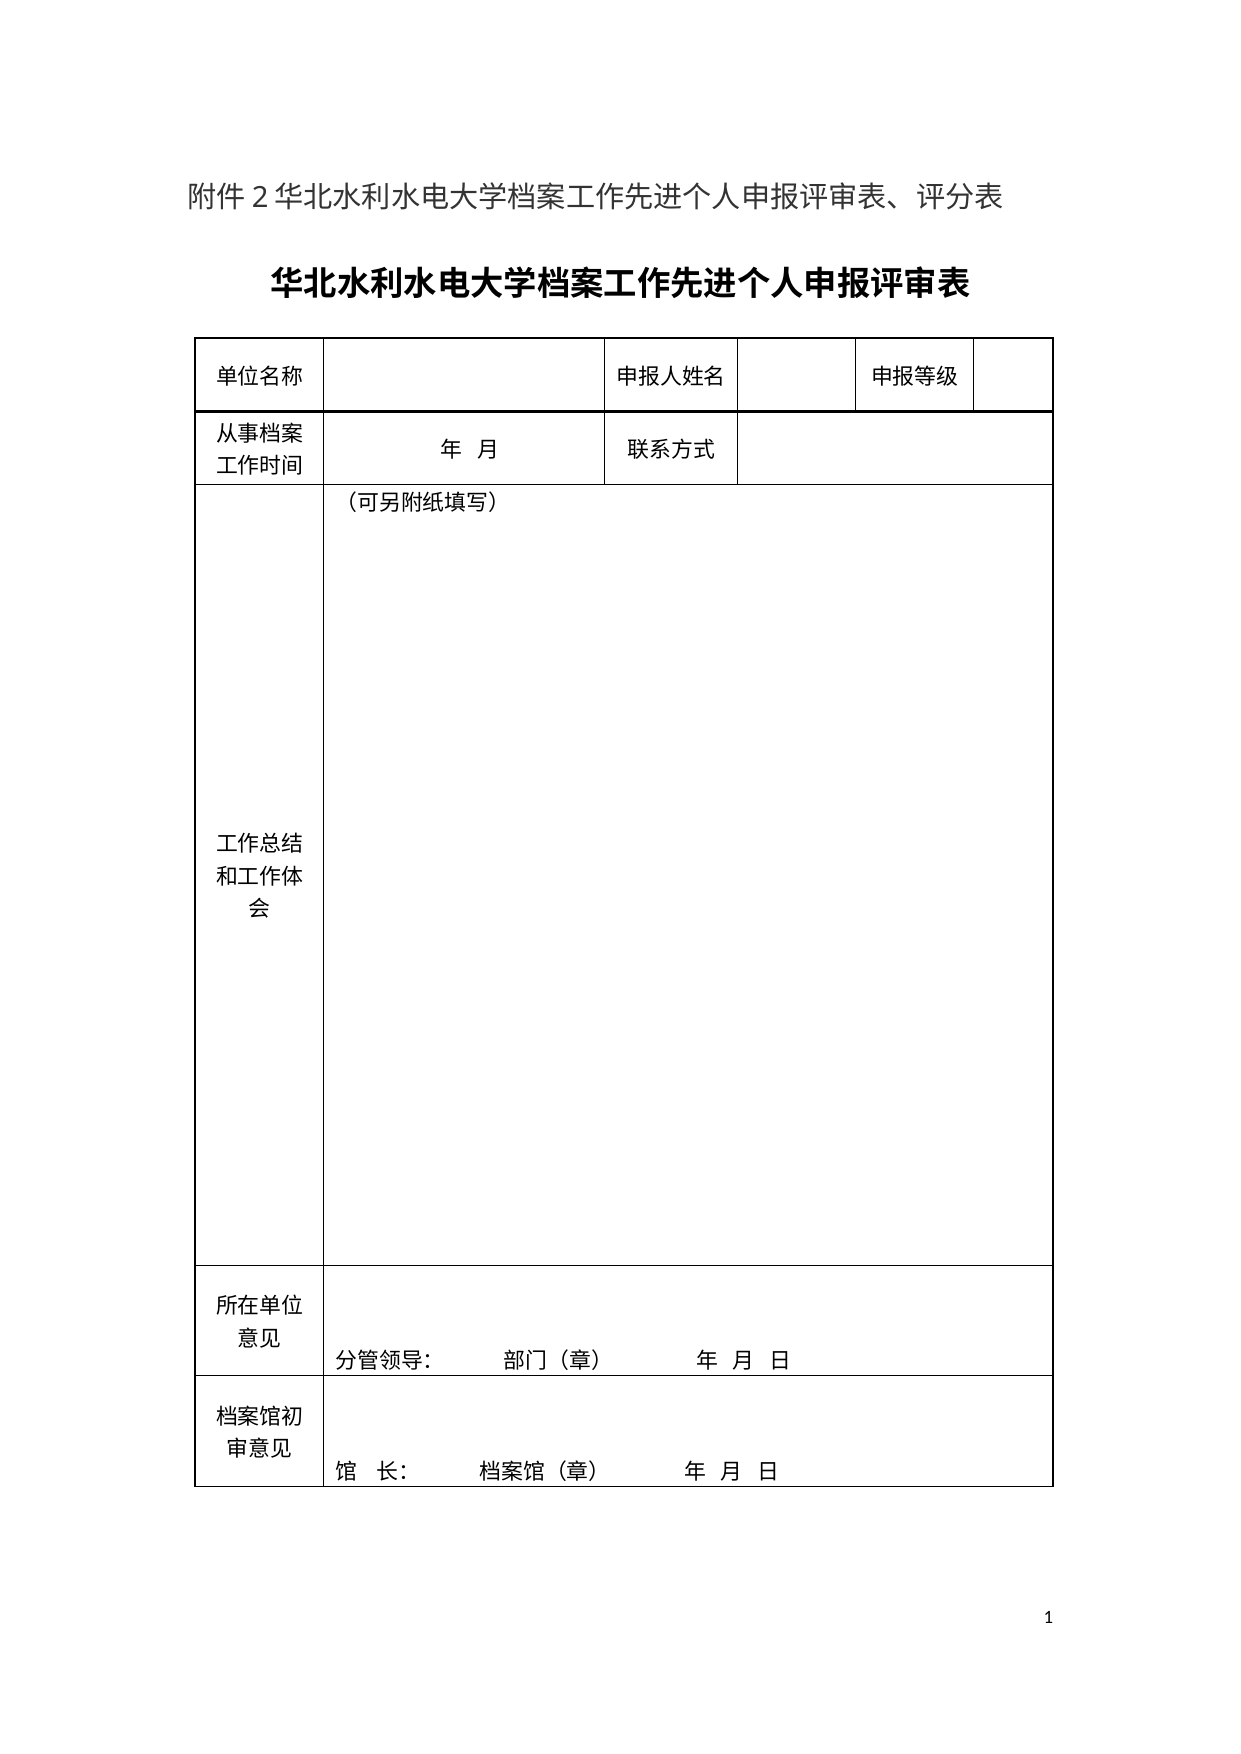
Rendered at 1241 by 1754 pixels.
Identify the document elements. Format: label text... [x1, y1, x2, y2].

table_cell 联系方式 [605, 413, 737, 483]
table_cell 所在单位意见 [196, 1266, 323, 1375]
table_header 申报等级 [856, 339, 973, 410]
table_header [324, 339, 604, 410]
table_header [974, 339, 1052, 410]
table_header [738, 339, 855, 410]
table_header 申报人姓名 [605, 339, 737, 410]
table_cell [738, 413, 1052, 483]
table_cell 档案馆初审意见 [196, 1376, 323, 1486]
table_cell 分管领导： 部门（章） 年 月 日 [324, 1266, 1052, 1375]
table_header 单位名称 [196, 339, 323, 410]
table_cell 年 月 [324, 413, 604, 483]
text 华北水利水电大学档案工作先进个人申报评审表 [187, 248, 1053, 313]
table_cell （可另附纸填写） [324, 485, 1052, 1264]
table_cell 工作总结和工作体会 [196, 485, 323, 1264]
table_cell 馆 长： 档案馆（章） 年 月 日 [324, 1376, 1052, 1486]
table_cell 从事档案工作时间 [196, 413, 323, 483]
text 附件2华北水利水电大学档案工作先进个人申报评审表、评分表 [187, 162, 1053, 227]
